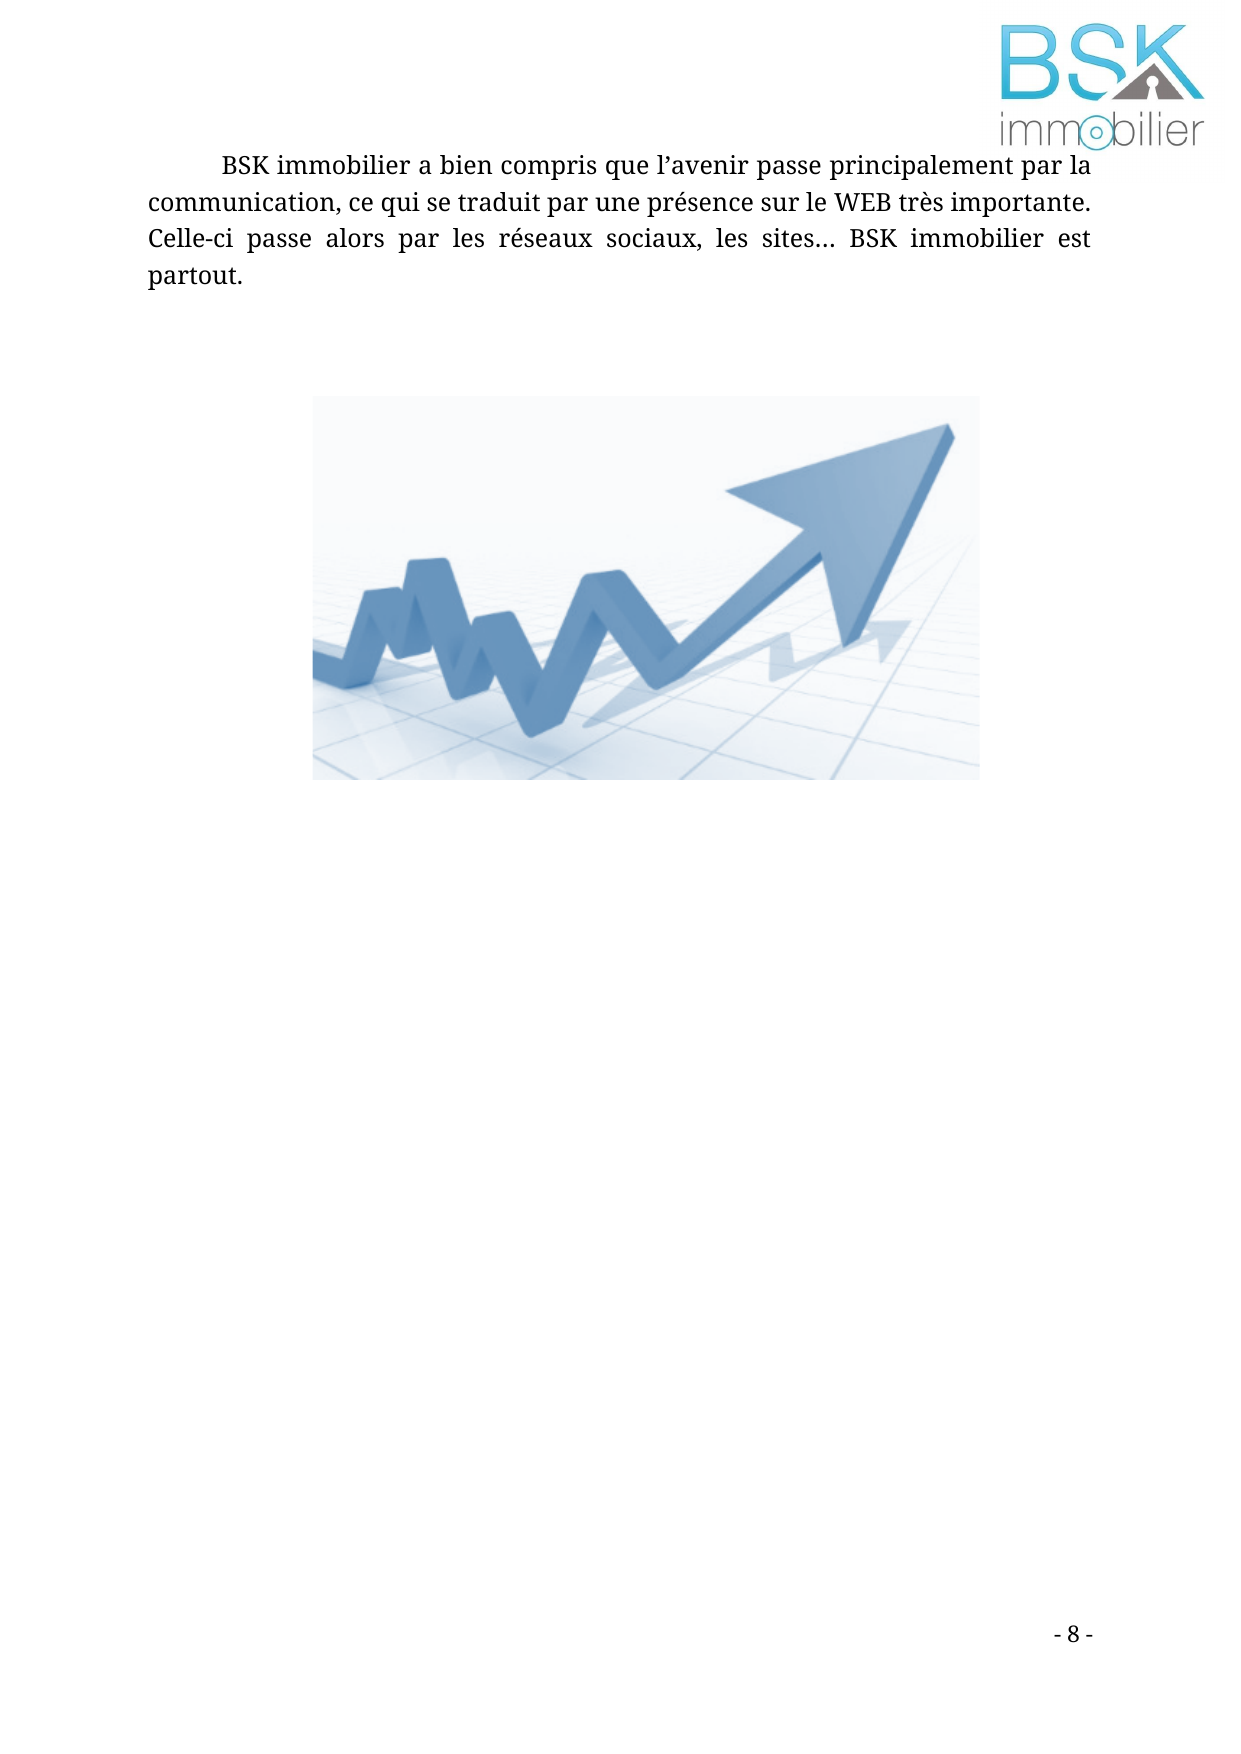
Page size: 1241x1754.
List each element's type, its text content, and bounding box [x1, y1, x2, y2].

picture [979, 0, 1225, 183]
text BSK immobilier a bien compris que l’avenir passe principalement par la communication, ce qui se traduit par une présence sur le WEB très importante. Celle-ci passe alors par les réseaux sociaux, les sites… BSK immobilier est partout. [148, 148, 1093, 292]
